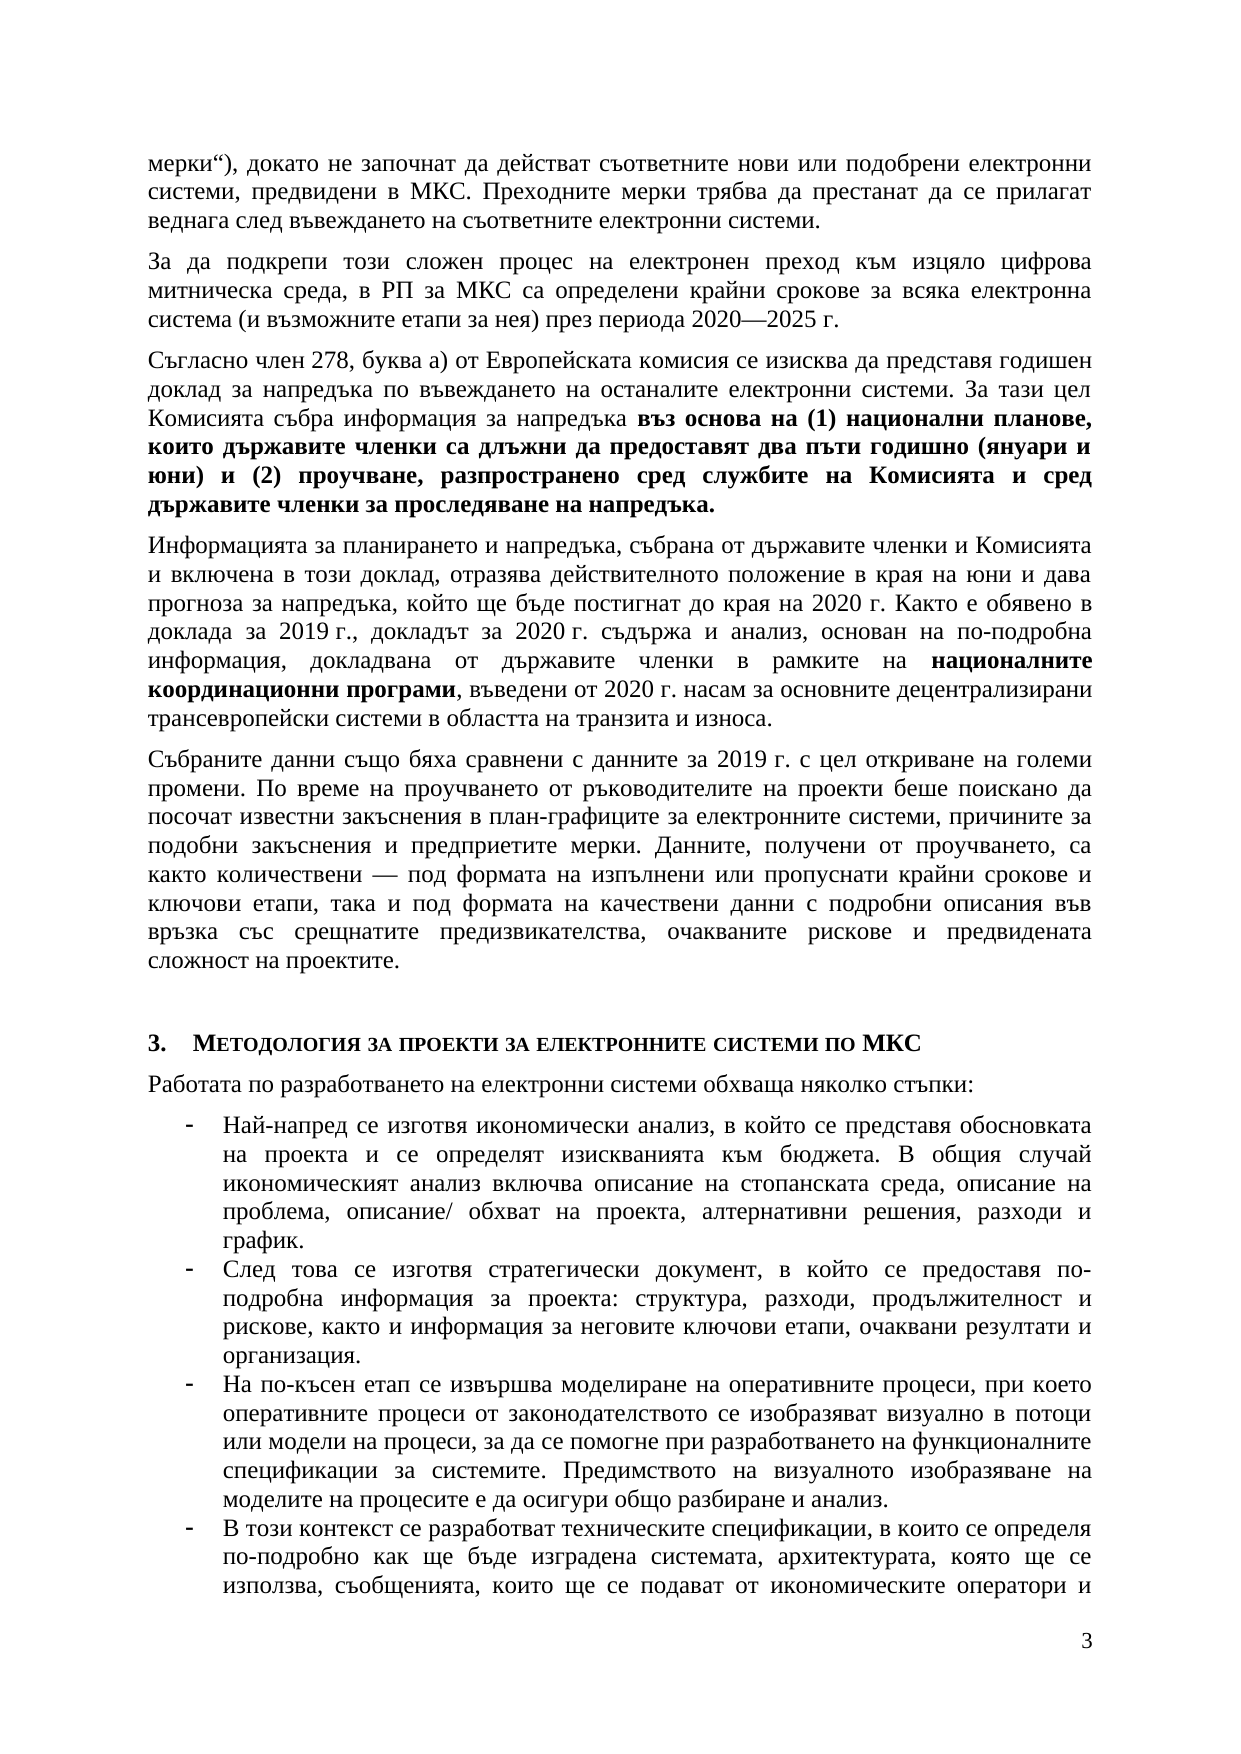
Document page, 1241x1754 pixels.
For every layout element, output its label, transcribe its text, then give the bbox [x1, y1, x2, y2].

text За да подкрепи този сложен процес на електронен преход към изцяло цифрова митническа среда, в РП за МКС са определени крайни срокове за всяка електронна система (и възможните етапи за нея) през периода 2020—2025 г. [148, 246, 1093, 333]
text Информацията за планирането и напредъка, събрана от държавите членки и Комисията и включена в този доклад, отразява действителното положение в края на юни и дава прогноза за напредъка, който ще бъде постигнат до края на 2020 г. Както е обявено в доклада за 2019 г., докладът за 2020 г. съдържа и анализ, основан на по-подробна информация, докладвана от държавите членки в рамките на националните координационни програми, въведени от 2020 г. насам за основните децентрализирани трансевропейски системи в областта на транзита и износа. [148, 530, 1093, 731]
list Методология за проекти за електронните системи по МКС [148, 1028, 1093, 1056]
list След това се изготвя стратегически документ, в който се предоставя по-подробна информация за проекта: структура, разходи, продължителност и рискове, както и информация за неговите ключови етапи, очаквани резултати и организация. [185, 1254, 1093, 1369]
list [185, 1513, 1093, 1599]
text Работата по разработването на електронни системи обхваща няколко стъпки: [148, 1069, 1093, 1098]
list Най-напред се изготвя икономически анализ, в който се представя обосновката на проекта и се определят изискванията към бюджета. В общия случай икономическият анализ включва описание на стопанската среда, описание на проблема, описание/ обхват на проекта, алтернативни решения, разходи и график. [185, 1110, 1093, 1254]
text Събраните данни също бяха сравнени с данните за 2019 г. с цел откриване на големи промени. По време на проучването от ръководителите на проекти беше поискано да посочат известни закъснения в план-графиците за електронните системи, причините за подобни закъснения и предприетите мерки. Данните, получени от проучването, са както количествени — под формата на изпълнени или пропуснати крайни срокове и ключови етапи, така и под формата на качествени данни с подробни описания във връзка със срещнатите предизвикателства, очакваните рискове и предвидената сложност на проектите. [148, 744, 1093, 974]
text МКС влезе в сила на 1 май 2016 г. и след изменението му през 2019 г. в него са определени крайните срокове през 2020 г., 2022 г. и 2025 г. за постепенното приключване на работата, що се отнася до прехода и внедряването на информационните системи. В член 278 от МКС се предвижда, че съществуващите електронни или уповаващи се на хартиен носител системи може да продължат да се използват за приключването на митническите формалности (така наречените „преходни мерки“), докато не започнат да действат съответните нови или подобрени електронни системи, предвидени в МКС. Преходните мерки трябва да престанат да се прилагат веднага след въвеждането на съответните електронни системи. [148, 148, 1093, 234]
list На по-късен етап се извършва моделиране на оперативните процеси, при което оперативните процеси от законодателството се изобразяват визуално в потоци или модели на процеси, за да се помогне при разработването на функционалните спецификации за системите. Предимството на визуалното изобразяване на моделите на процесите е да осигури общо разбиране и анализ. [185, 1369, 1093, 1513]
text Съгласно член 278, буква а) от Европейската комисия се изисква да представя годишен доклад за напредъка по въвеждането на останалите електронни системи. За тази цел Комисията събра информация за напредъка въз основа на (1) национални планове, които държавите членки са длъжни да предоставят два пъти годишно (януари и юни) и (2) проучване, разпространено сред службите на Комисията и сред държавите членки за проследяване на напредъка. [148, 345, 1093, 518]
